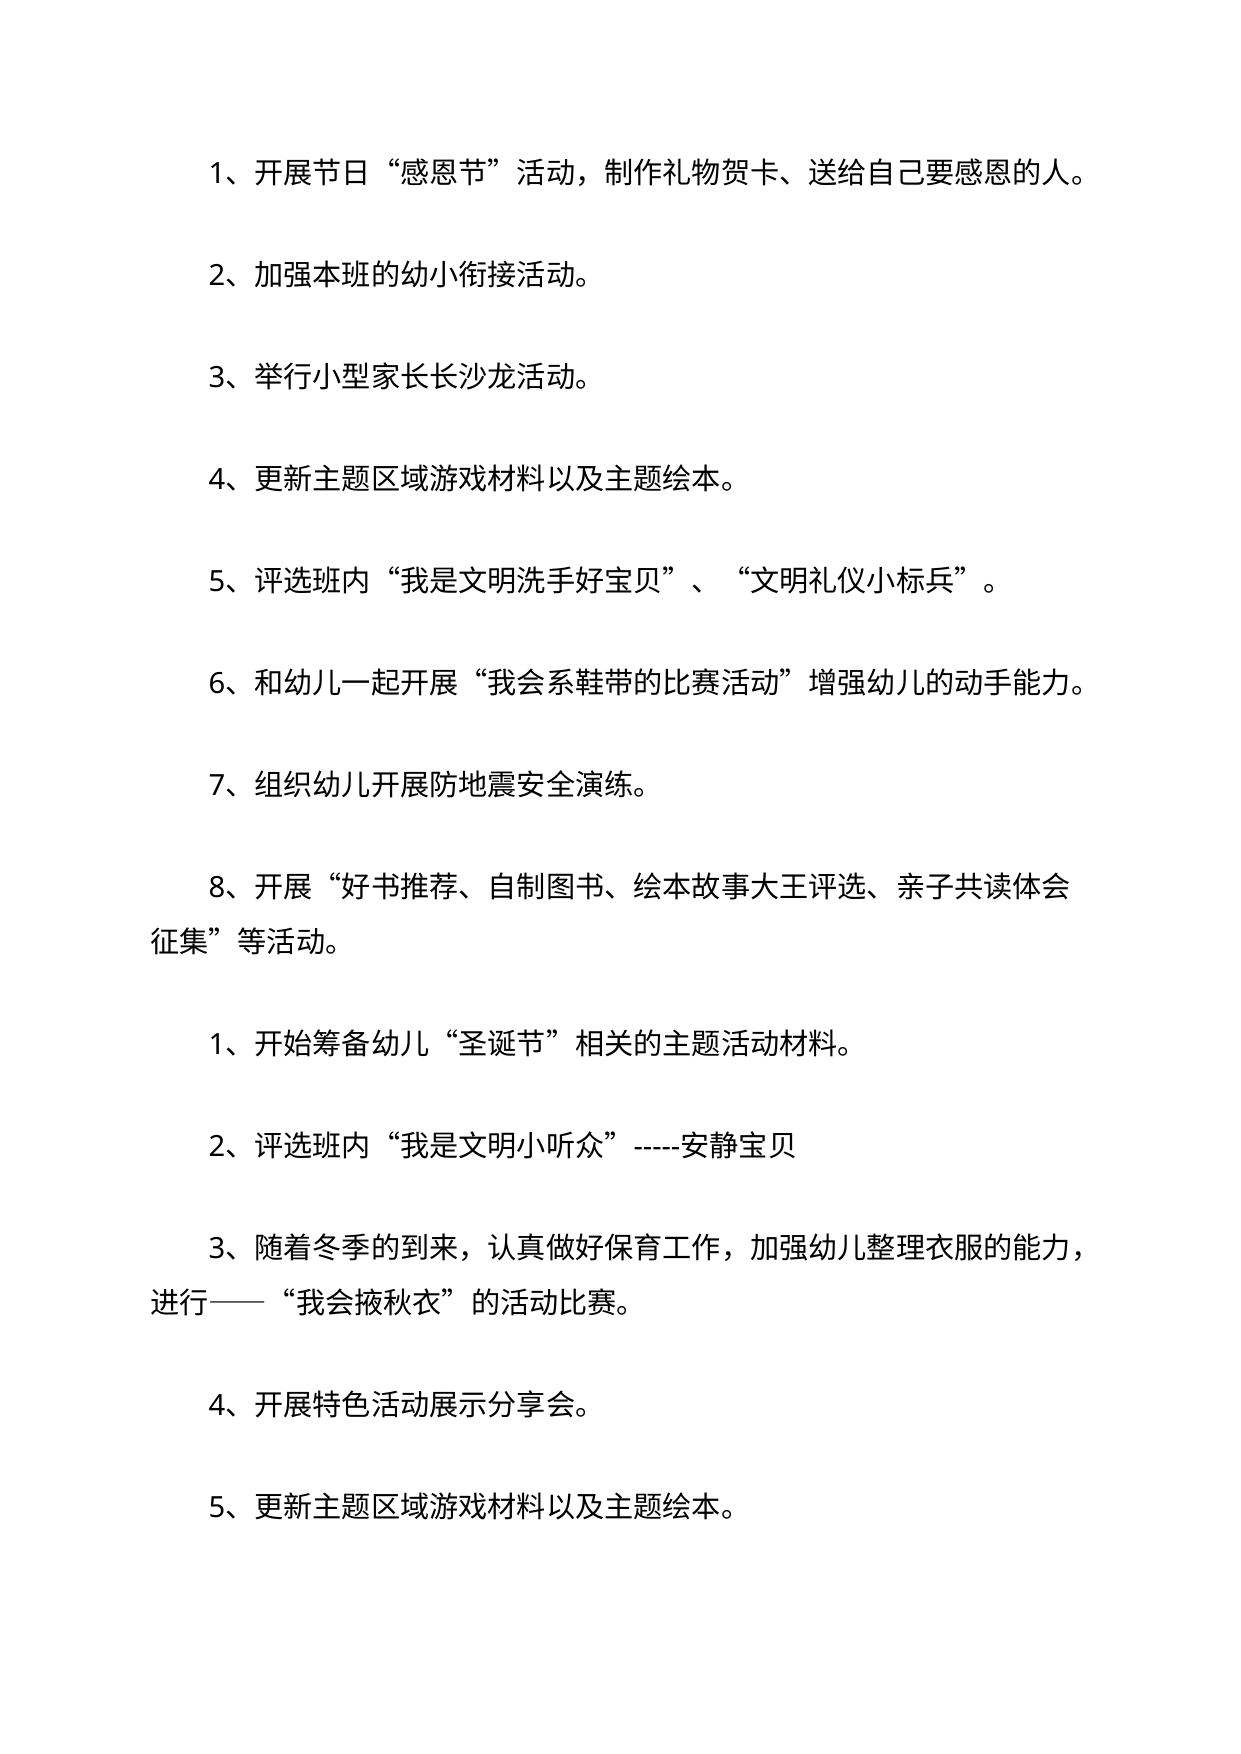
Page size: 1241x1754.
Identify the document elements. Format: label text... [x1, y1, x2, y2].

text 5、更新主题区域游戏材料以及主题绘本。 [150, 1483, 1090, 1526]
text 3、举行小型家长长沙龙活动。 [150, 354, 1090, 396]
text 2、评选班内“我是文明小听众”-----安静宝贝 [150, 1123, 1090, 1165]
text 6、和幼儿一起开展“我会系鞋带的比赛活动”增强幼儿的动手能力。 [150, 660, 1090, 702]
text 4、更新主题区域游戏材料以及主题绘本。 [150, 456, 1090, 498]
text 4、开展特色活动展示分享会。 [150, 1381, 1090, 1424]
text 1、开始筹备幼儿“圣诞节”相关的主题活动材料。 [150, 1021, 1090, 1063]
text 8、开展“好书推荐、自制图书、绘本故事大王评选、亲子共读体会征集”等活动。 [150, 864, 1090, 961]
text 1、开展节日“感恩节”活动，制作礼物贺卡、送给自己要感恩的人。 [150, 150, 1090, 192]
text 7、组织幼儿开展防地震安全演练。 [150, 762, 1090, 804]
text 2、加强本班的幼小衔接活动。 [150, 252, 1090, 294]
text 5、评选班内“我是文明洗手好宝贝”、“文明礼仪小标兵”。 [150, 558, 1090, 600]
text 3、随着冬季的到来，认真做好保育工作，加强幼儿整理衣服的能力，进行——“我会掖秋衣”的活动比赛。 [150, 1224, 1090, 1322]
